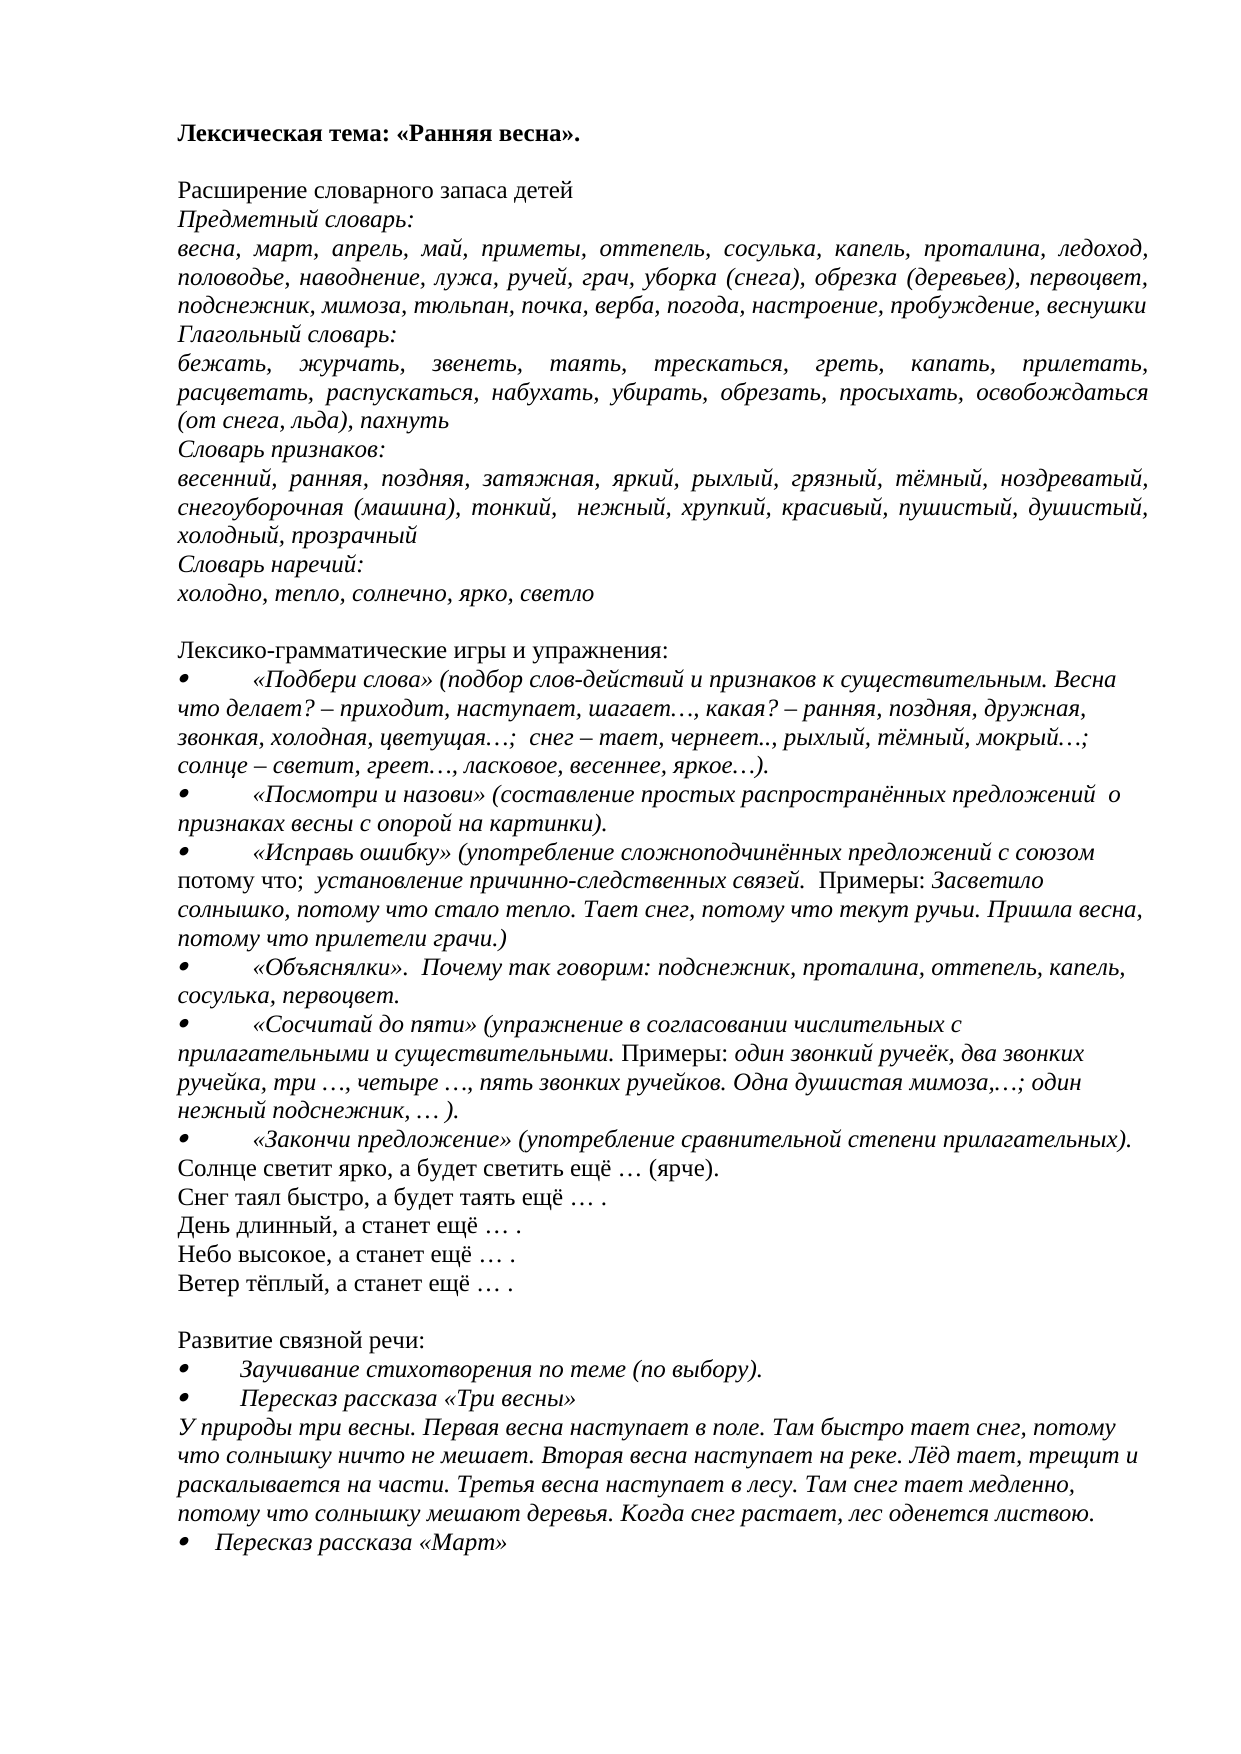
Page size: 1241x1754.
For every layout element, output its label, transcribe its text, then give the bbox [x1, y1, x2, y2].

text холодно, тепло, солнечно, ярко, светло [177, 578, 1152, 607]
list Пересказ рассказа «Три весны» [177, 1383, 1152, 1412]
text Словарь признаков: [177, 434, 1152, 463]
text бежать, журчать, звенеть, таять, трескаться, греть, капать, прилетать, расцветать, распускаться, набухать, убирать, обрезать, просыхать, освобождаться (от снега, льда), пахнуть [177, 348, 1152, 434]
text Снег таял быстро, а будет таять ещё … . [177, 1182, 1152, 1211]
list Пересказ рассказа «Март» [177, 1527, 1152, 1556]
list «Сосчитай до пяти» (упражнение в согласовании числительных с прилагательными и существительными. Примеры: один звонкий ручеёк, два звонких ручейка, три …, четыре …, пять звонких ручейков. Одна душистая мимоза,…; один нежный подснежник, … ). [177, 1009, 1152, 1124]
text Расширение словарного запаса детей [177, 176, 1152, 204]
text Лексико-грамматические игры и упражнения: [177, 636, 1152, 664]
text Словарь наречий: [177, 549, 1152, 578]
text Глагольный словарь: [177, 319, 1152, 348]
text Ветер тёплый, а станет ещё … . [177, 1268, 1152, 1297]
text весна, март, апрель, май, приметы, оттепель, сосулька, капель, проталина, ледоход, половодье, наводнение, лужа, ручей, грач, уборка (снега), обрезка (деревьев), первоцвет, подснежник, мимоза, тюльпан, почка, верба, погода, настроение, пробуждение, веснушки [177, 233, 1152, 319]
text Солнце светит ярко, а будет светить ещё … (ярче). [177, 1153, 1152, 1182]
list «Объяснялки». Почему так говорим: подснежник, проталина, оттепель, капель, сосулька, первоцвет. [177, 952, 1152, 1009]
text День длинный, а станет ещё … . [177, 1211, 1152, 1239]
text Предметный словарь: [177, 204, 1152, 233]
text Развитие связной речи: [177, 1326, 1152, 1354]
text весенний, ранняя, поздняя, затяжная, яркий, рыхлый, грязный, тёмный, ноздреватый, снегоуборочная (машина), тонкий, нежный, хрупкий, красивый, пушистый, душистый, холодный, прозрачный [177, 463, 1152, 549]
list «Посмотри и назови» (составление простых распространённых предложений о признаках весны с опорой на картинки). [177, 779, 1152, 837]
text Небо высокое, а станет ещё … . [177, 1239, 1152, 1268]
text У природы три весны. Первая весна наступает в поле. Там быстро тает снег, потому что солнышку ничто не мешает. Вторая весна наступает на реке. Лёд тает, трещит и раскалывается на части. Третья весна наступает в лесу. Там снег тает медленно, потому что солнышку мешают деревья. Когда снег растает, лес оденется листвою. [177, 1412, 1152, 1527]
list «Исправь ошибку» (употребление сложноподчинённых предложений с союзом потому что; установление причинно-следственных связей. Примеры: Засветило солнышко, потому что стало тепло. Тает снег, потому что текут ручьи. Пришла весна, потому что прилетели грачи.) [177, 837, 1152, 952]
subtitle Лексическая тема: «Ранняя весна». [177, 118, 1152, 147]
list Заучивание стихотворения по теме (по выбору). [177, 1354, 1152, 1383]
list «Подбери слова» (подбор слов-действий и признаков к существительным. Весна что делает? – приходит, наступает, шагает…, какая? – ранняя, поздняя, дружная, звонкая, холодная, цветущая…; снег – тает, чернеет.., рыхлый, тёмный, мокрый…; солнце – светит, греет…, ласковое, весеннее, яркое…). [177, 664, 1152, 779]
list «Закончи предложение» (употребление сравнительной степени прилагательных). [177, 1124, 1152, 1153]
